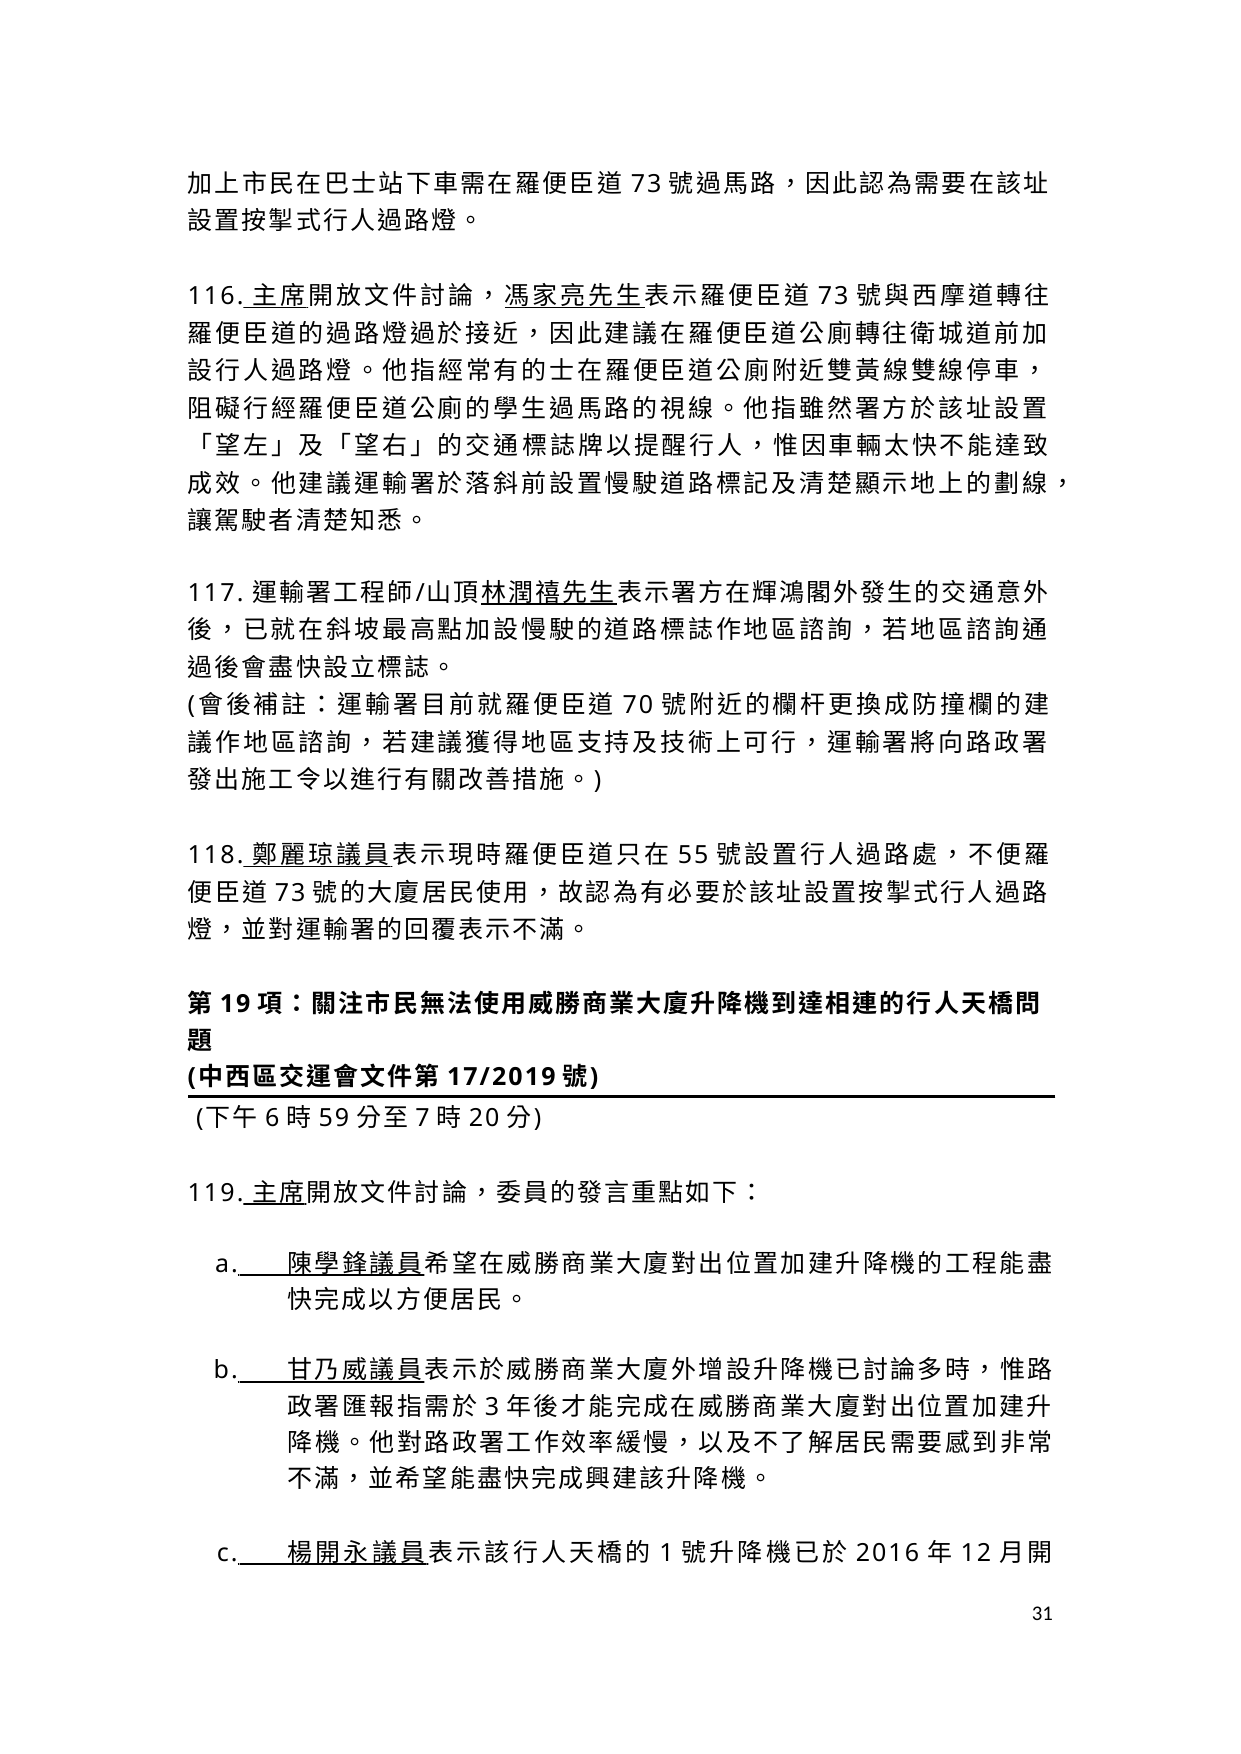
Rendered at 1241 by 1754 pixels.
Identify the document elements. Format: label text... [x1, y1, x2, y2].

list 主席開放文件討論，委員的發言重點如下： [187, 1172, 1050, 1209]
text (中西區交運會文件第17/2019號) [187, 1056, 1055, 1098]
text (會後補註：運輸署目前就羅便臣道70號附近的欄杆更換成防撞欄的建議作地區諮詢，若建議獲得地區支持及技術上可行，運輸署將向路政署發出施工令以進行有關改善措施。) [187, 684, 1050, 796]
list 運輸署工程師/山頂林潤禧先生表示署方在輝鴻閣外發生的交通意外後，已就在斜坡最高點加設慢駛的道路標誌作地區諮詢，若地區諮詢通過後會盡快設立標誌。 [187, 571, 1050, 684]
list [237, 1532, 1053, 1568]
list 甘乃威議員表示於威勝商業大廈外增設升降機已討論多時，惟路政署匯報指需於3年後才能完成在威勝商業大廈對出位置加建升降機。他對路政署工作效率緩慢，以及不了解居民需要感到非常不滿，並希望能盡快完成興建該升降機。 [237, 1350, 1053, 1495]
list 鄭麗琼議員表示現時羅便臣道只在55號設置行人過路處，不便羅便臣道73號的大廈居民使用，故認為有必要於該址設置按掣式行人過路燈，並對運輸署的回覆表示不滿。 [187, 834, 1050, 946]
text 第19項：關注市民無法使用威勝商業大廈升降機到達相連的行人天橋問題 [187, 984, 1055, 1056]
list 主席開放文件討論，馮家亮先生表示羅便臣道73號與西摩道轉往羅便臣道的過路燈過於接近，因此建議在羅便臣道公廁轉往衛城道前加設行人過路燈。他指經常有的士在羅便臣道公廁附近雙黃線雙線停車，阻礙行經羅便臣道公廁的學生過馬路的視線。他指雖然署方於該址設置「望左」及「望右」的交通標誌牌以提醒行人，惟因車輛太快不能達致成效。他建議運輸署於落斜前設置慢駛道路標記及清楚顯示地上的劃線，讓駕駛者清楚知悉。 [187, 275, 1050, 537]
list 陳學鋒議員希望在威勝商業大廈對出位置加建升降機的工程能盡快完成以方便居民。 [237, 1243, 1053, 1316]
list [187, 162, 1050, 237]
text (下午6時59分至7時20分) [187, 1098, 1053, 1134]
